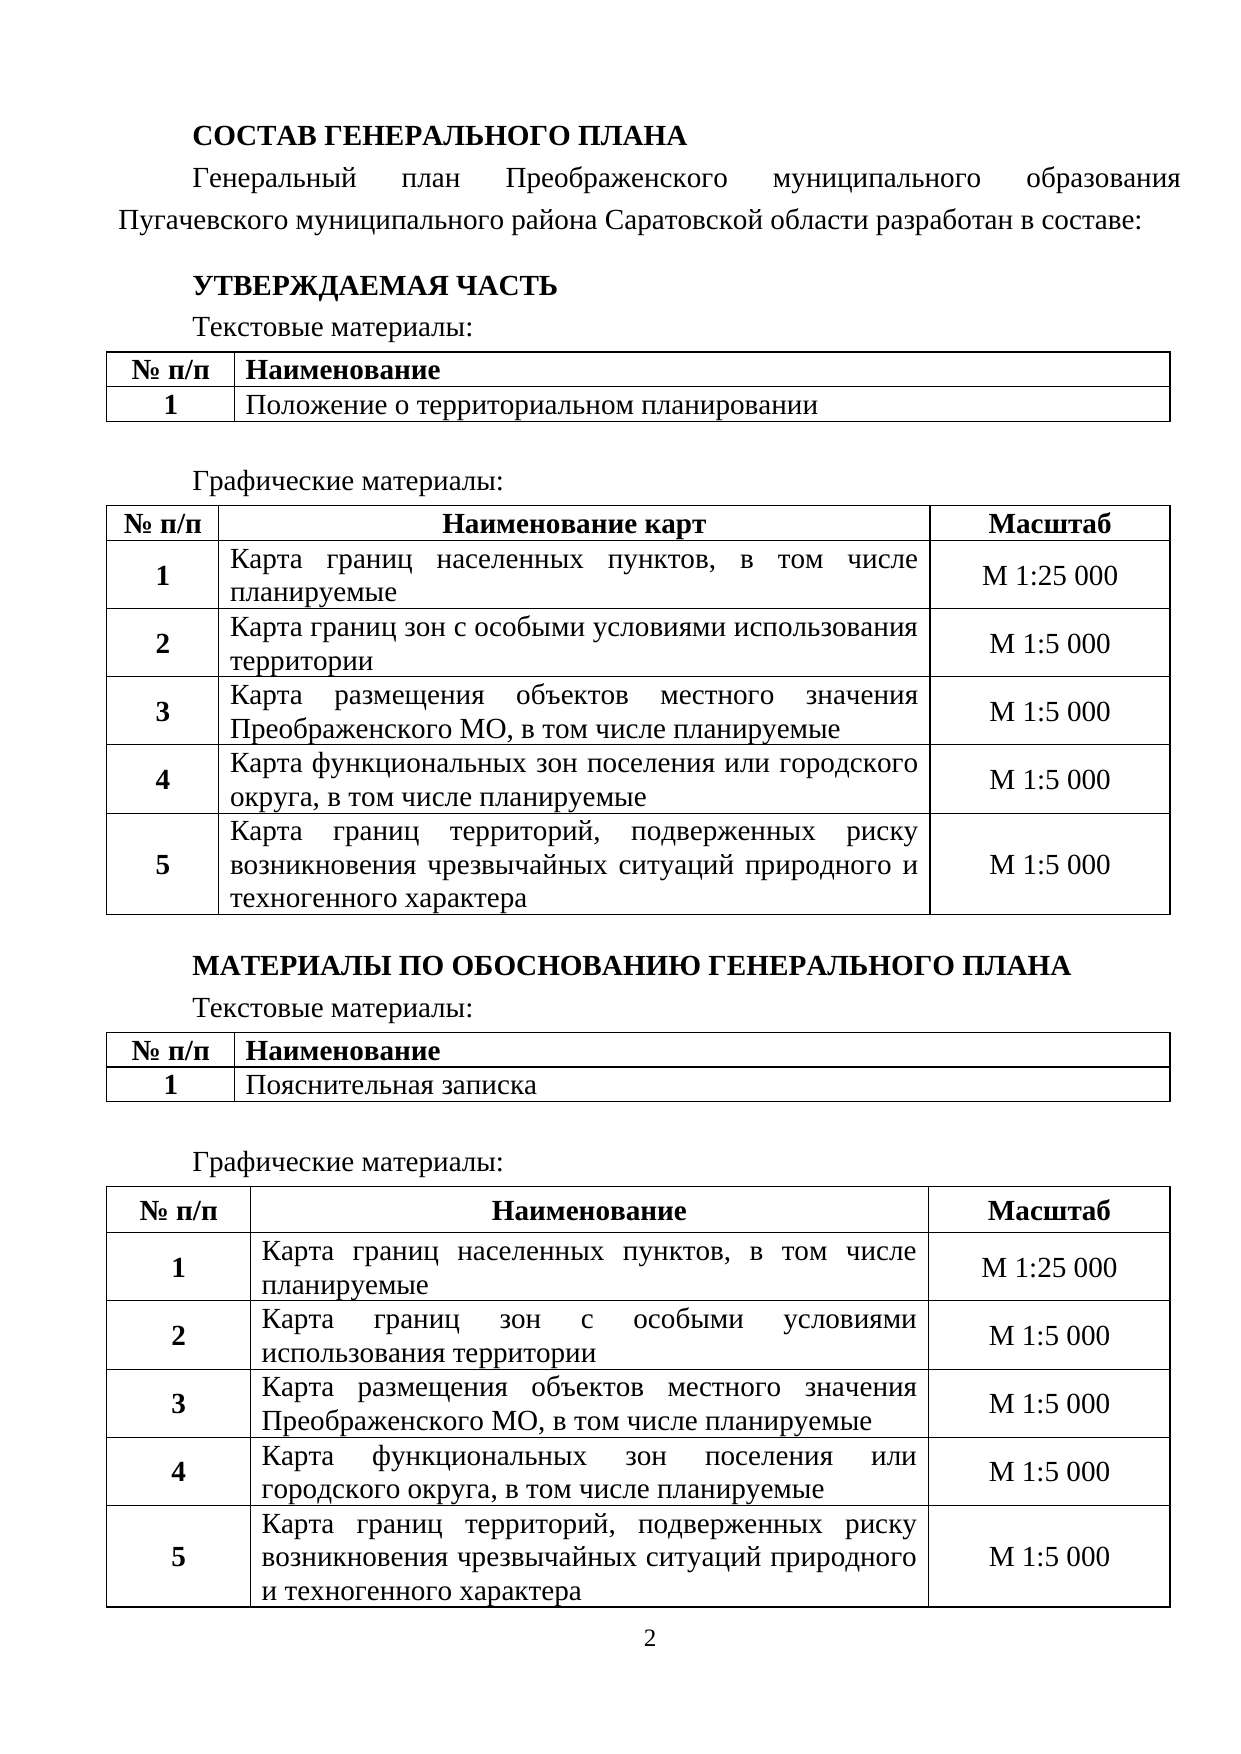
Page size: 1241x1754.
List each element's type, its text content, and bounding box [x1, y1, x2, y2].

text СОСТАВ ГЕНЕРАЛЬНОГО ПЛАНА [118, 118, 1181, 152]
table_cell 4 [107, 745, 218, 812]
table_cell Карта границ зон с особыми условиями использования территории [251, 1301, 928, 1368]
text Текстовые материалы: [118, 309, 1181, 343]
table_cell М 1:5 000 [929, 1301, 1169, 1368]
table_cell М 1:25 000 [929, 1233, 1169, 1300]
text Графические материалы: [118, 1144, 1181, 1177]
text УТВЕРЖДАЕМАЯ ЧАСТЬ [118, 268, 1181, 301]
table_cell М 1:5 000 [931, 745, 1169, 812]
table_cell М 1:5 000 [929, 1370, 1169, 1437]
table_cell Карта размещения объектов местного значения Преображенского МО, в том числе планируемые [251, 1370, 928, 1437]
table_cell 1 [107, 1068, 234, 1101]
table_header Наименование [235, 1033, 1169, 1066]
table_cell Положение о территориальном планировании [235, 387, 1169, 421]
table_cell Карта границ зон с особыми условиями использования территории [219, 609, 929, 676]
table_cell Карта границ территорий, подверженных риску возникновения чрезвычайных ситуаций природного и техногенного характера [219, 814, 929, 914]
table_cell Карта границ территорий, подверженных риску возникновения чрезвычайных ситуаций природного и техногенного характера [251, 1506, 928, 1606]
table_cell М 1:5 000 [931, 814, 1169, 914]
table_cell Карта границ населенных пунктов, в том числе планируемые [251, 1233, 928, 1300]
table_header № п/п [107, 353, 234, 386]
table_header Наименование [235, 353, 1169, 386]
table_cell М 1:5 000 [931, 677, 1169, 744]
table_cell М 1:5 000 [929, 1506, 1169, 1606]
table_cell М 1:25 000 [931, 541, 1169, 608]
text Текстовые материалы: [118, 990, 1181, 1023]
text Генеральный план Преображенского муниципального образования Пугачевского муниципального района Саратовской области разработан в составе: [118, 160, 1181, 235]
table_cell 5 [107, 814, 218, 914]
table_cell Карта функциональных зон поселения или городского округа, в том числе планируемые [219, 745, 929, 812]
table_cell Пояснительная записка [235, 1068, 1169, 1101]
table_cell 3 [107, 1370, 250, 1437]
table_cell 1 [107, 541, 218, 608]
table_cell М 1:5 000 [929, 1438, 1169, 1505]
table_cell М 1:5 000 [931, 609, 1169, 676]
table_cell 5 [107, 1506, 250, 1606]
table_cell 2 [107, 609, 218, 676]
table_header № п/п [107, 1033, 234, 1066]
table_cell 3 [107, 677, 218, 744]
table_cell Карта функциональных зон поселения или городского округа, в том числе планируемые [251, 1438, 928, 1505]
table_header Масштаб [931, 506, 1169, 540]
table_header Наименование [251, 1187, 928, 1232]
table_header Масштаб [929, 1187, 1169, 1232]
table_cell 1 [107, 1233, 250, 1300]
table_cell Карта границ населенных пунктов, в том числе планируемые [219, 541, 929, 608]
table_header Наименование карт [219, 506, 929, 540]
text Графические материалы: [118, 463, 1181, 497]
table_header № п/п [107, 1187, 250, 1232]
table_cell 4 [107, 1438, 250, 1505]
table_cell 1 [107, 387, 234, 421]
table_cell Карта размещения объектов местного значения Преображенского МО, в том числе планируемые [219, 677, 929, 744]
table_header № п/п [107, 506, 218, 540]
table_cell 2 [107, 1301, 250, 1368]
text МАТЕРИАЛЫ ПО ОБОСНОВАНИЮ ГЕНЕРАЛЬНОГО ПЛАНА [118, 948, 1181, 982]
